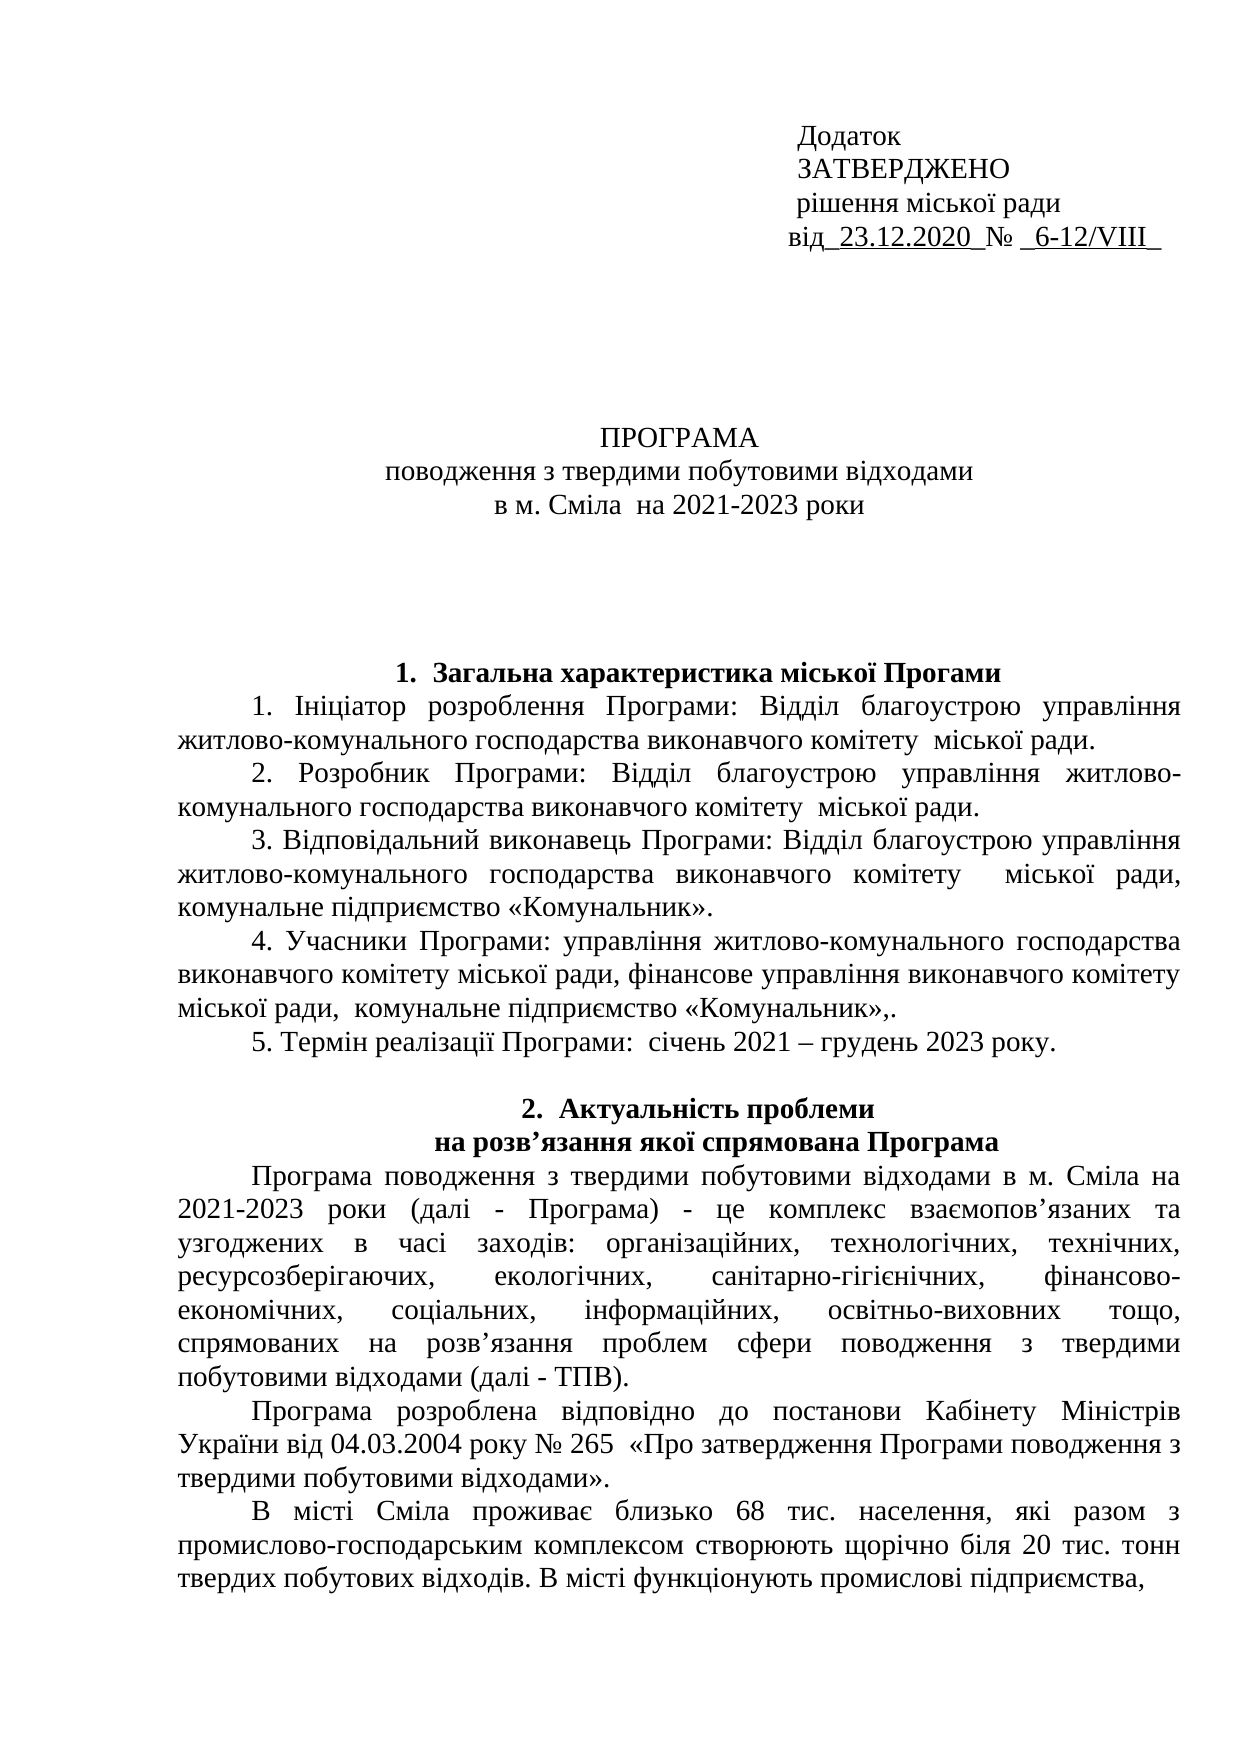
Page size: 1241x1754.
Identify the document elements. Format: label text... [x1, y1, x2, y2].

text рішення міської ради [796, 185, 1181, 219]
text Програма поводження з твердими побутовими відходами в м. Сміла на 2021-2023 роки (далі - Програма) - це комплекс взаємопов’язаних та узгоджених в часі заходів: організаційних, технологічних, технічних, ресурсозберігаючих, екологічних, санітарно-гігієнічних, фінансово-економічних, соціальних, інформаційних, освітньо-виховних тощо, спрямованих на розв’язання проблем сфери поводження з твердими побутовими відходами (далі - ТПВ). [177, 1158, 1181, 1393]
text 1. Ініціатор розроблення Програми: Відділ благоустрою управління житлово-комунального господарства виконавчого комітету міської ради. [177, 688, 1181, 755]
text на розв’язання якої спрямована Програма [252, 1124, 1181, 1158]
text 4. Учасники Програми: управління житлово-комунального господарства виконавчого комітету міської ради, фінансове управління виконавчого комітету міської ради, комунальне підприємство «Комунальник»,. [177, 923, 1181, 1024]
list Загальна характеристика міської Прогами [215, 655, 1181, 688]
text Програма розроблена відповідно до постанови Кабінету Міністрів України від 04.03.2004 року № 265 «Про затвердження Програми поводження з твердими побутовими відходами». [177, 1393, 1181, 1493]
text від_23.12.2020_№ _6-12/VIII_ [177, 219, 1181, 252]
text 2. Розробник Програми: Відділ благоустрою управління житлово-комунального господарства виконавчого комітету міської ради. [177, 755, 1181, 822]
text Додаток [177, 118, 1181, 152]
text 5. Термін реалізації Програми: січень 2021 – грудень 2023 року. [177, 1024, 1181, 1057]
text в м. Сміла на 2021-2023 роки [177, 487, 1181, 521]
text В місті Сміла проживає близько 68 тис. населення, які разом з промислово-господарським комплексом створюють щорічно біля 20 тис. тонн твердих побутових відходів. В місті функціонують промислові підприємства, [177, 1493, 1181, 1594]
text 3. Відповідальний виконавець Програми: Відділ благоустрою управління житлово-комунального господарства виконавчого комітету міської ради, комунальне підприємство «Комунальник». [177, 822, 1181, 923]
text ЗАТВЕРДЖЕНО [177, 152, 1181, 185]
list Актуальність проблеми [215, 1091, 1181, 1124]
text ПРОГРАМА [177, 420, 1181, 453]
text поводження з твердими побутовими відходами [177, 453, 1181, 487]
